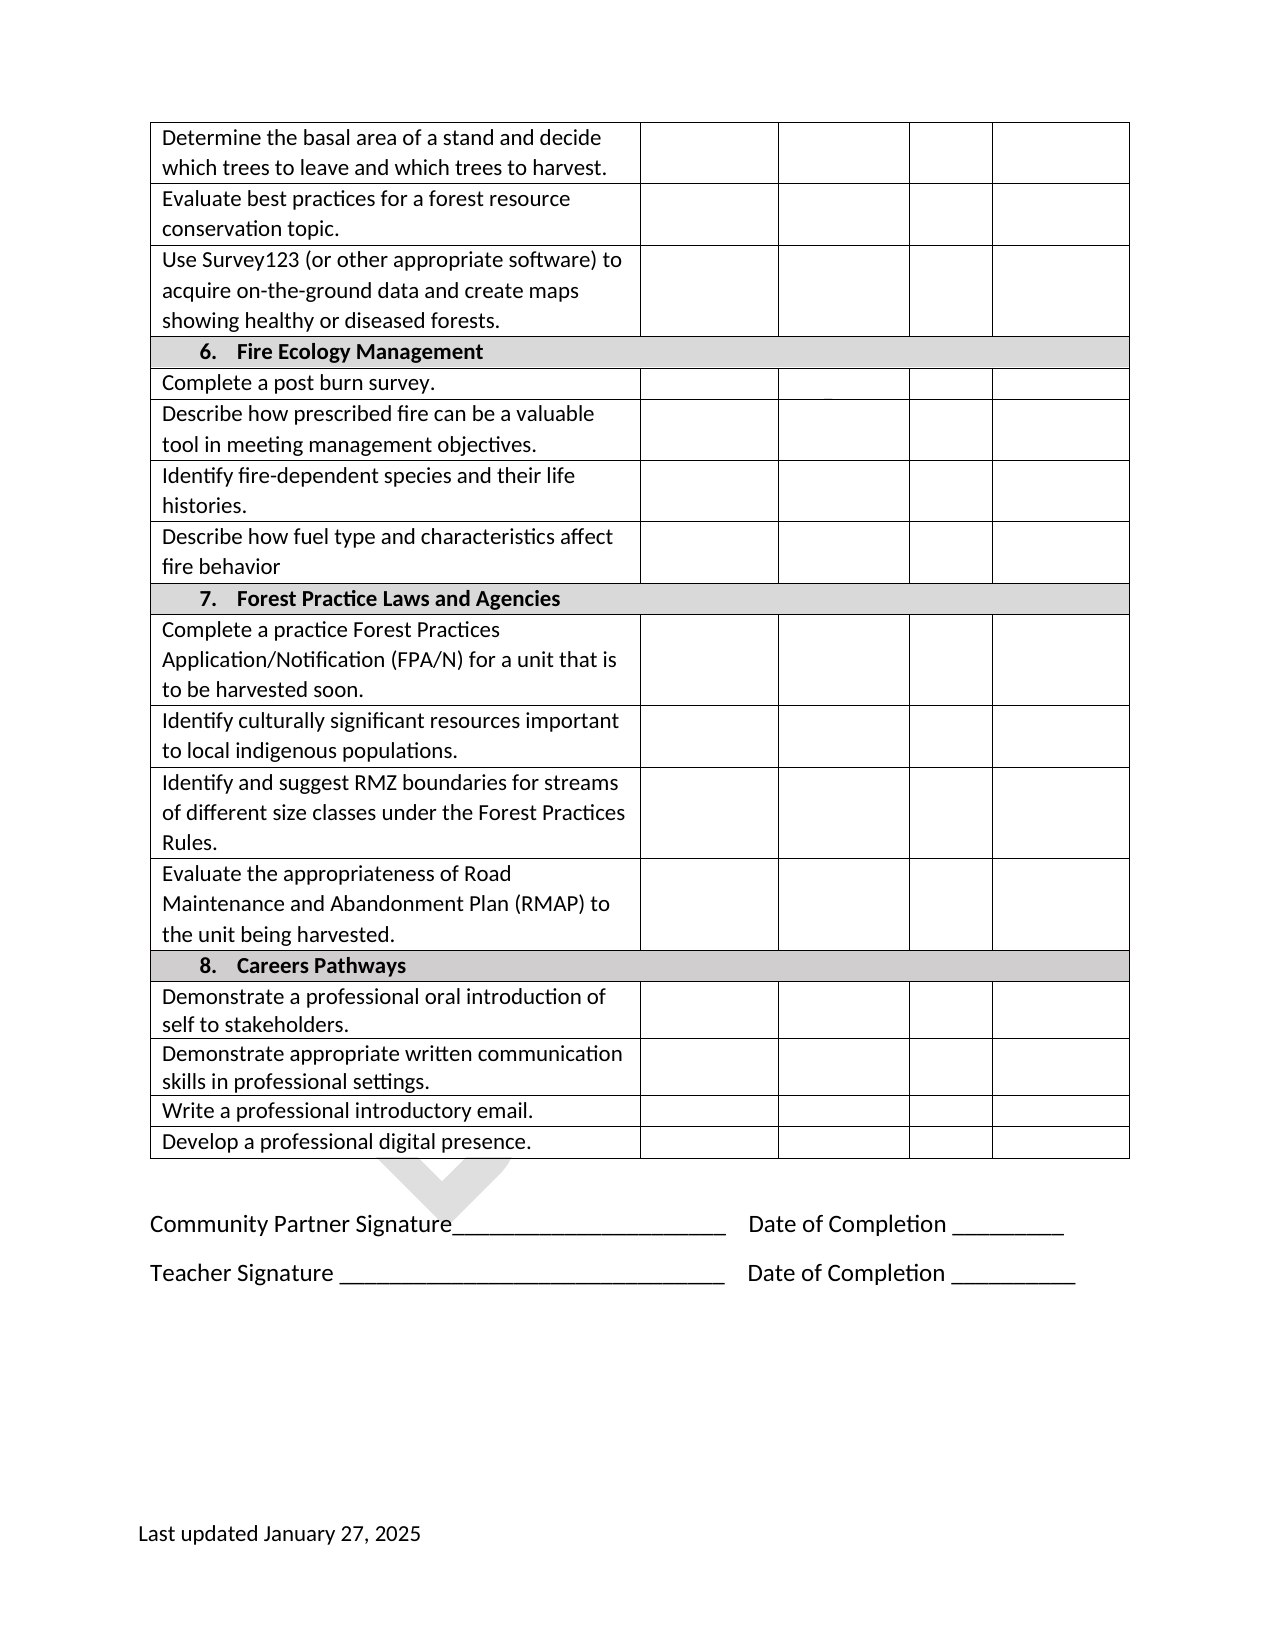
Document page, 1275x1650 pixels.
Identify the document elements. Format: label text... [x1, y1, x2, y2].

table_cell [641, 400, 778, 460]
table_cell [779, 522, 909, 583]
table_cell [993, 982, 1129, 1038]
table_cell [779, 1127, 909, 1157]
table_cell Use Survey123 (or other appropriate software) to acquire on-the-ground data and create maps showing healthy or diseased forests. [151, 246, 640, 336]
table_cell [910, 184, 992, 244]
table_cell [910, 123, 992, 183]
table_cell [910, 1127, 992, 1157]
table_cell Identify culturally significant resources important to local indigenous populations. [151, 706, 640, 767]
table_cell [910, 982, 992, 1038]
table_cell [779, 461, 909, 521]
table_cell [641, 184, 778, 244]
table_cell [993, 615, 1129, 705]
table_cell [641, 123, 778, 183]
table_cell [641, 706, 778, 767]
table_cell [993, 1096, 1129, 1126]
table_cell [779, 859, 909, 950]
table_cell [993, 369, 1129, 398]
table_cell [641, 1096, 778, 1126]
table_cell [779, 982, 909, 1038]
table_cell [779, 706, 909, 767]
table_cell Develop a professional digital presence. [151, 1127, 640, 1157]
table_cell [993, 184, 1129, 244]
table_cell [641, 982, 778, 1038]
table_cell [993, 123, 1129, 183]
table_cell [779, 1096, 909, 1126]
table_cell [641, 522, 778, 583]
table_cell Determine the basal area of a stand and decide which trees to leave and which trees to harvest. [151, 123, 640, 183]
table_cell Demonstrate appropriate written communication skills in professional settings. [151, 1039, 640, 1095]
table_cell Careers Pathways [151, 951, 1129, 981]
table_cell [910, 706, 992, 767]
table_cell [641, 615, 778, 705]
table_cell [779, 615, 909, 705]
table_cell [993, 859, 1129, 950]
table_cell [993, 768, 1129, 858]
table_cell Complete a practice Forest Practices Application/Notification (FPA/N) for a unit that is to be harvested soon. [151, 615, 640, 705]
table_cell [910, 400, 992, 460]
table_cell [910, 246, 992, 336]
table_cell Evaluate the appropriateness of Road Maintenance and Abandonment Plan (RMAP) to the unit being harvested. [151, 859, 640, 950]
table_cell [641, 768, 778, 858]
table_cell [993, 246, 1129, 336]
table_cell [910, 369, 992, 398]
table_cell [779, 1039, 909, 1095]
table_cell [910, 461, 992, 521]
text Community Partner Signature______________________ Date of Completion _________ [150, 1208, 1125, 1238]
table_cell [993, 400, 1129, 460]
table_cell Describe how prescribed fire can be a valuable tool in meeting management objectives. [151, 400, 640, 460]
table_cell [641, 246, 778, 336]
table_cell Identify fire-dependent species and their life histories. [151, 461, 640, 521]
text Teacher Signature _______________________________ Date of Completion __________ [150, 1258, 1125, 1288]
table_cell [910, 1039, 992, 1095]
table_cell [641, 461, 778, 521]
table_cell [993, 461, 1129, 521]
table_cell [910, 615, 992, 705]
table_cell [641, 859, 778, 950]
table_cell Complete a post burn survey. [151, 369, 640, 398]
table_cell Demonstrate a professional oral introduction of self to stakeholders. [151, 982, 640, 1038]
table_cell [910, 859, 992, 950]
table_cell [993, 706, 1129, 767]
table_cell [910, 1096, 992, 1126]
table_cell Evaluate best practices for a forest resource conservation topic. [151, 184, 640, 244]
table_cell [641, 1039, 778, 1095]
table_cell [779, 123, 909, 183]
table_cell Fire Ecology Management [151, 337, 1129, 367]
table_cell [910, 768, 992, 858]
table_cell [641, 1127, 778, 1157]
table_cell [993, 1127, 1129, 1157]
table_cell [641, 369, 778, 398]
table_cell Write a professional introductory email. [151, 1096, 640, 1126]
table_cell [779, 246, 909, 336]
table_cell Forest Practice Laws and Agencies [151, 584, 1129, 614]
table_cell [993, 522, 1129, 583]
table_cell [779, 369, 909, 398]
table_cell [779, 184, 909, 244]
table_cell [779, 768, 909, 858]
table_cell [993, 1039, 1129, 1095]
table_cell [910, 522, 992, 583]
table_cell Identify and suggest RMZ boundaries for streams of different size classes under the Forest Practices Rules. [151, 768, 640, 858]
table_cell Describe how fuel type and characteristics affect fire behavior [151, 522, 640, 583]
table_cell [779, 400, 909, 460]
